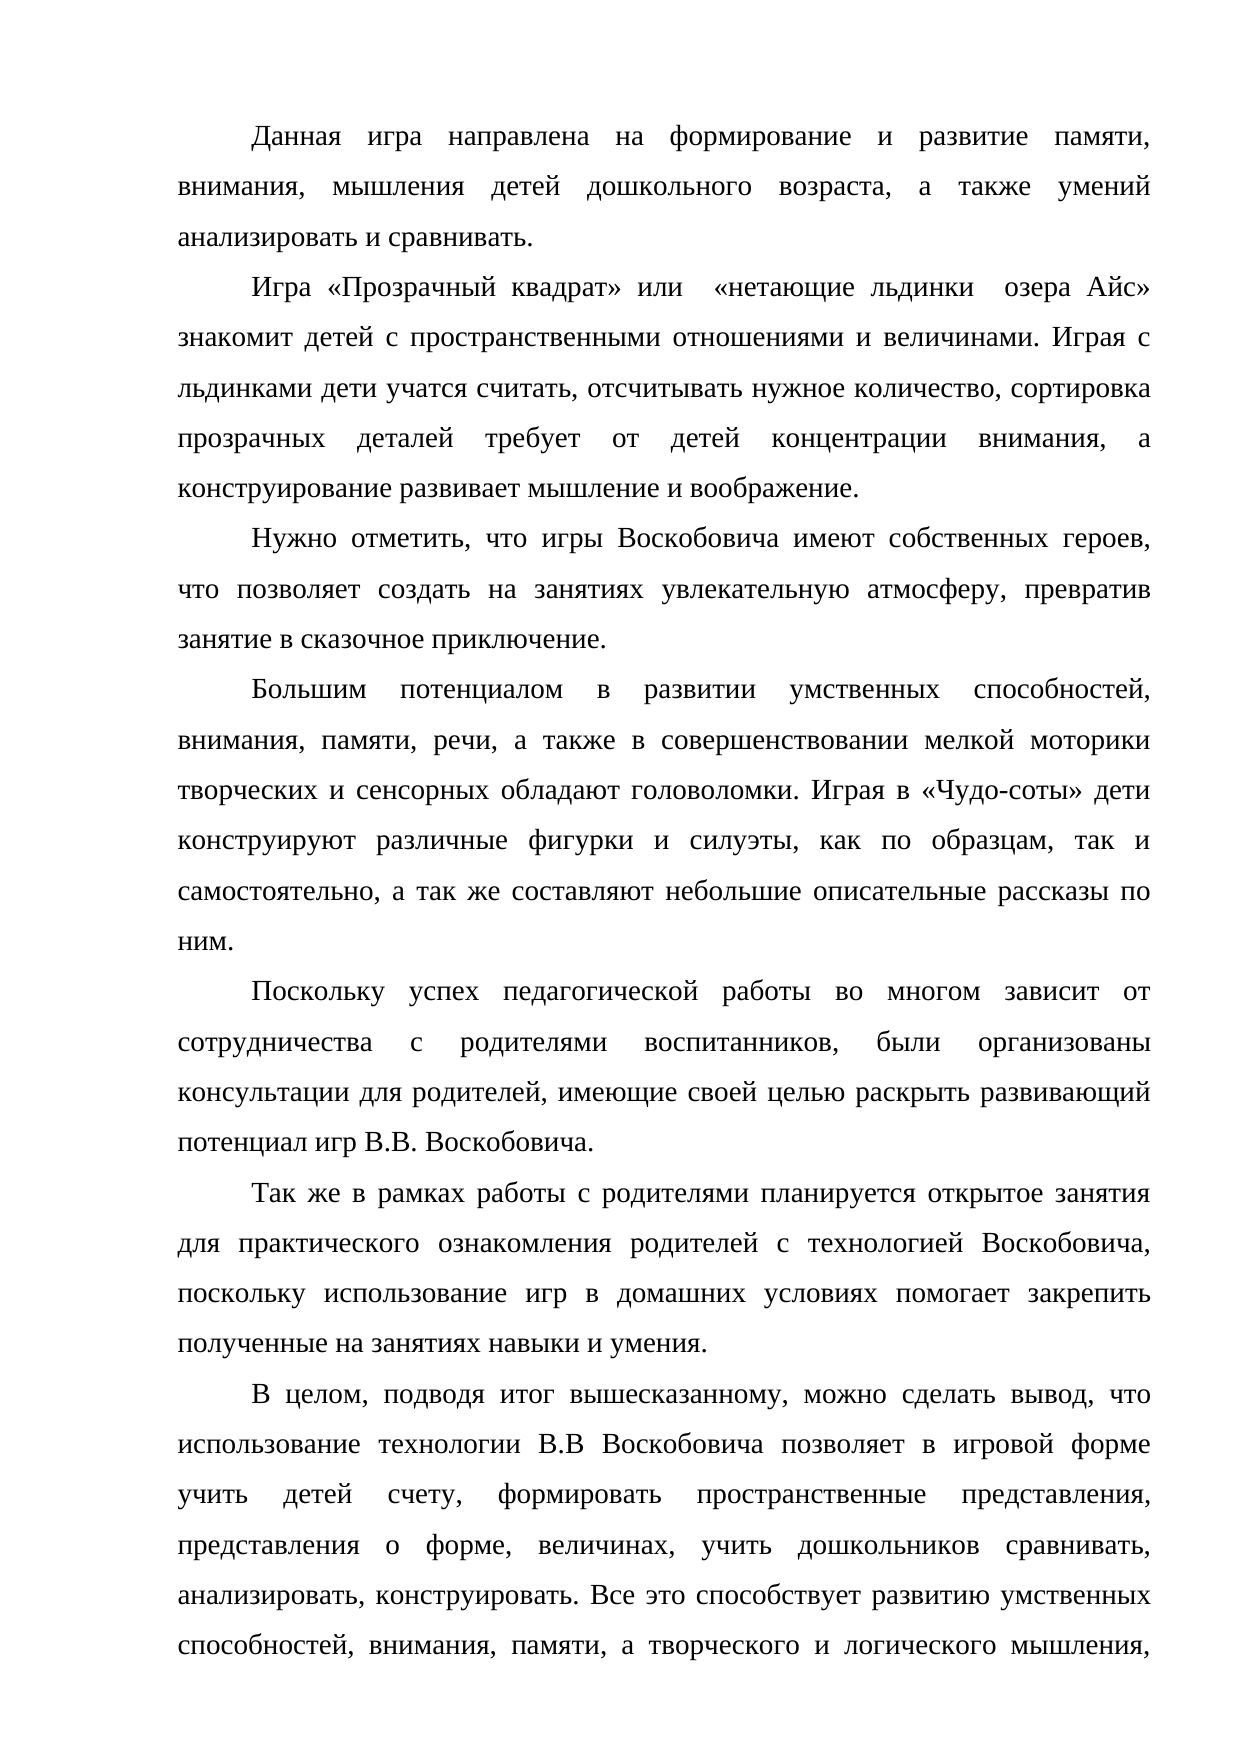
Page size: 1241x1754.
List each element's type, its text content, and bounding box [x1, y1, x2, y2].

text Нужно отметить, что игры Воскобовича имеют собственных героев, что позволяет создать на занятиях увлекательную атмосферу, превратив занятие в сказочное приключение. [177, 521, 1152, 655]
text Игра «Прозрачный квадрат» или «нетающие льдинки озера Айс» знакомит детей с пространственными отношениями и величинами. Играя с льдинками дети учатся считать, отсчитывать нужное количество, сортировка прозрачных деталей требует от детей концентрации внимания, а конструирование развивает мышление и воображение. [177, 269, 1152, 504]
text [177, 1376, 1152, 1661]
text Так же в рамках работы с родителями планируется открытое занятия для практического ознакомления родителей с технологией Воскобовича, поскольку использование игр в домашних условиях помогает закрепить полученные на занятиях навыки и умения. [177, 1175, 1152, 1359]
text Большим потенциалом в развитии умственных способностей, внимания, памяти, речи, а также в совершенствовании мелкой моторики творческих и сенсорных обладают головоломки. Играя в «Чудо-соты» дети конструируют различные фигурки и силуэты, как по образцам, так и самостоятельно, а так же составляют небольшие описательные рассказы по ним. [177, 672, 1152, 957]
text Поскольку успех педагогической работы во многом зависит от сотрудничества с родителями воспитанников, были организованы консультации для родителей, имеющие своей целью раскрыть развивающий потенциал игр В.В. Воскобовича. [177, 973, 1152, 1158]
text Данная игра направлена на формирование и развитие памяти, внимания, мышления детей дошкольного возраста, а также умений анализировать и сравнивать. [177, 118, 1152, 252]
